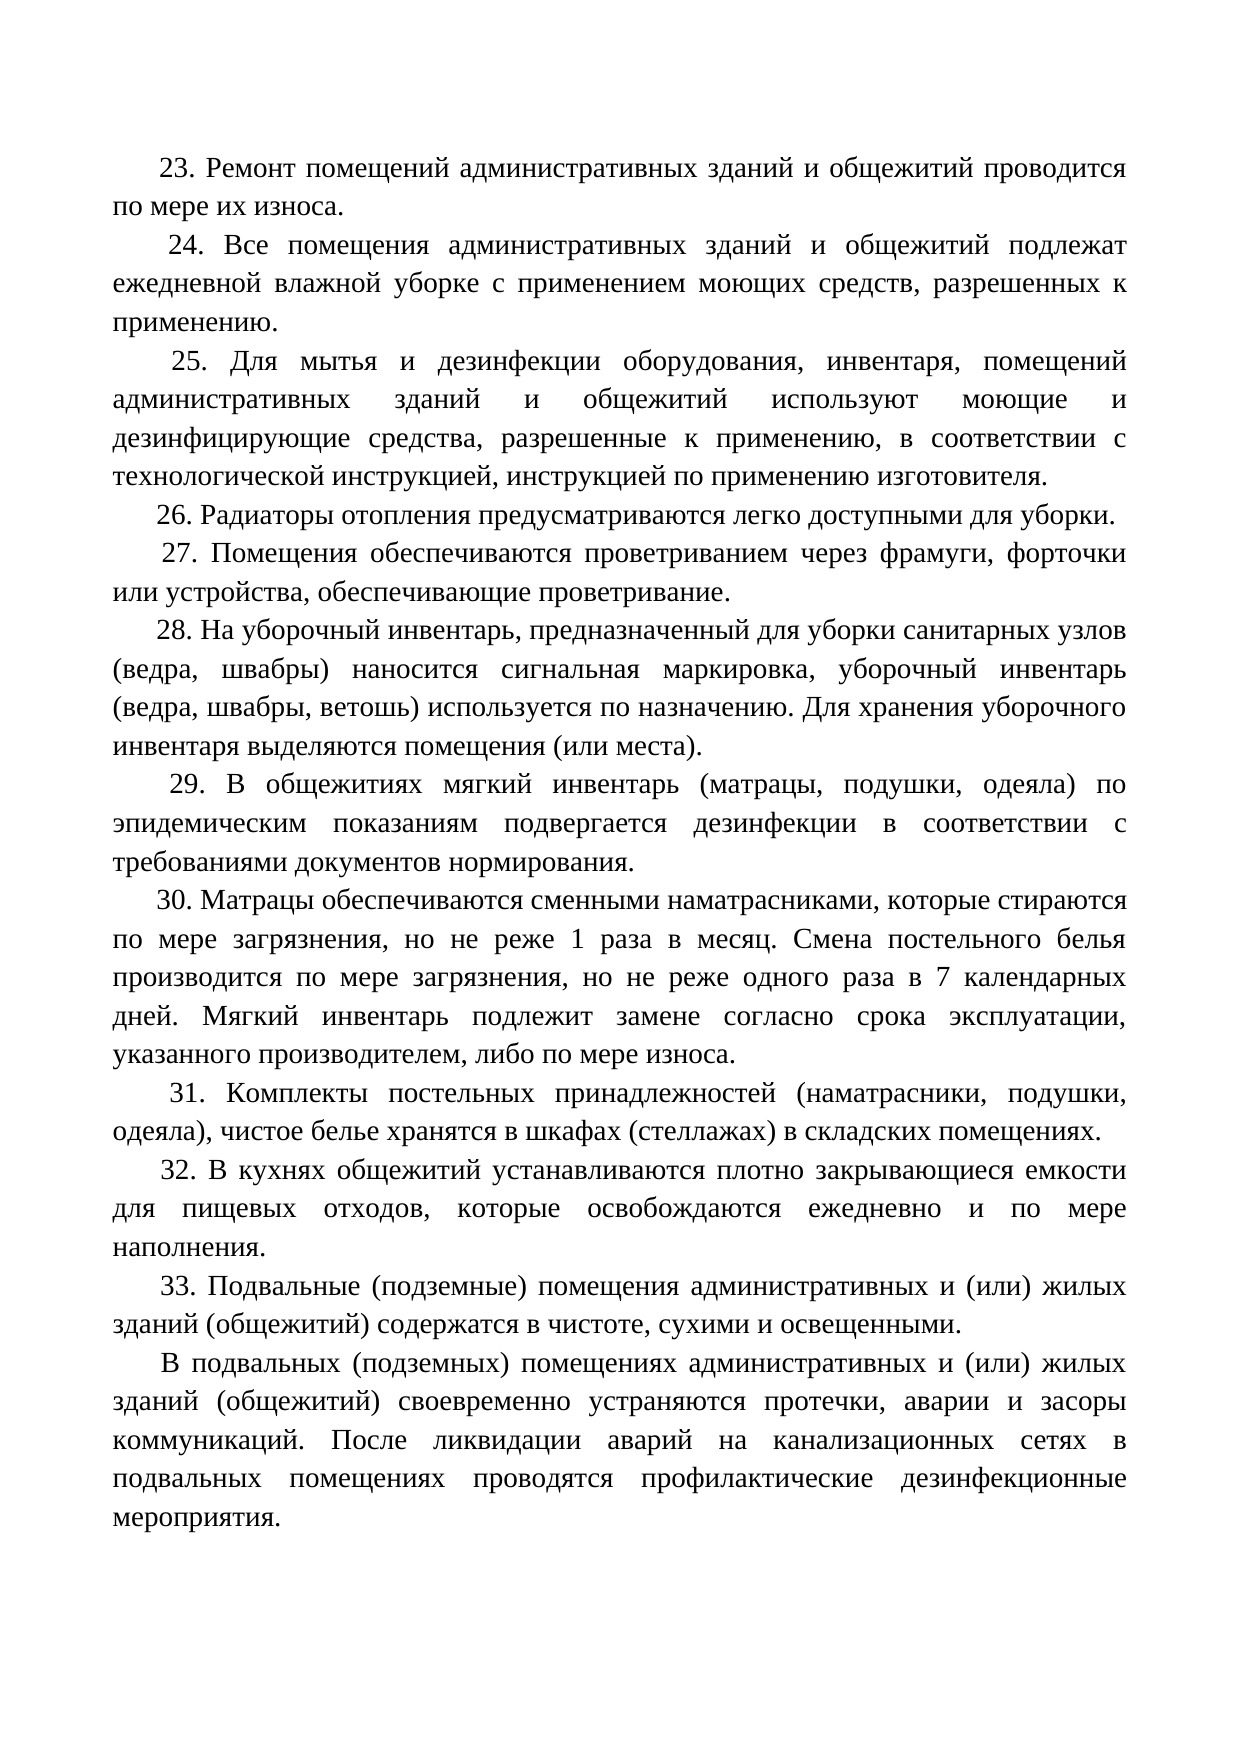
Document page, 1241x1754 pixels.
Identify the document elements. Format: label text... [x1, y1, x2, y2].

text 31. Комплекты постельных принадлежностей (наматрасники, подушки, одеяла), чистое белье хранятся в шкафах (стеллажах) в складских помещениях. [112, 1075, 1128, 1147]
text 32. В кухнях общежитий устанавливаются плотно закрывающиеся емкости для пищевых отходов, которые освобождаются ежедневно и по мере наполнения. [112, 1152, 1128, 1263]
text 25. Для мытья и дезинфекции оборудования, инвентаря, помещений административных зданий и общежитий используют моющие и дезинфицирующие средства, разрешенные к применению, в соответствии с технологической инструкцией, инструкцией по применению изготовителя. [112, 343, 1128, 492]
text 29. В общежитиях мягкий инвентарь (матрацы, подушки, одеяла) по эпидемическим показаниям подвергается дезинфекции в соответствии с требованиями документов нормирования. [112, 767, 1128, 877]
text 28. На уборочный инвентарь, предназначенный для уборки санитарных узлов (ведра, швабры) наносится сигнальная маркировка, уборочный инвентарь (ведра, швабры, ветошь) используется по назначению. Для хранения уборочного инвентаря выделяются помещения (или места). [112, 612, 1128, 762]
text 30. Матрацы обеспечиваются сменными наматрасниками, которые стираются по мере загрязнения, но не реже 1 раза в месяц. Смена постельного белья производится по мере загрязнения, но не реже одного раза в 7 календарных дней. Мягкий инвентарь подлежит замене согласно срока эксплуатации, указанного производителем, либо по мере износа. [112, 882, 1128, 1070]
text В подвальных (подземных) помещениях административных и (или) жилых зданий (общежитий) своевременно устраняются протечки, аварии и засоры коммуникаций. После ликвидации аварий на канализационных сетях в подвальных помещениях проводятся профилактические дезинфекционные мероприятия. [112, 1345, 1128, 1532]
text 33. Подвальные (подземные) помещения административных и (или) жилых зданий (общежитий) содержатся в чистоте, сухими и освещенными. [112, 1268, 1128, 1340]
text 26. Радиаторы отопления предусматриваются легко доступными для уборки. [112, 497, 1128, 530]
text 27. Помещения обеспечиваются проветриванием через фрамуги, форточки или устройства, обеспечивающие проветривание. [112, 535, 1128, 607]
text 24. Все помещения административных зданий и общежитий подлежат ежедневной влажной уборке с применением моющих средств, разрешенных к применению. [112, 227, 1128, 338]
text 23. Ремонт помещений административных зданий и общежитий проводится по мере их износа. [112, 150, 1128, 222]
